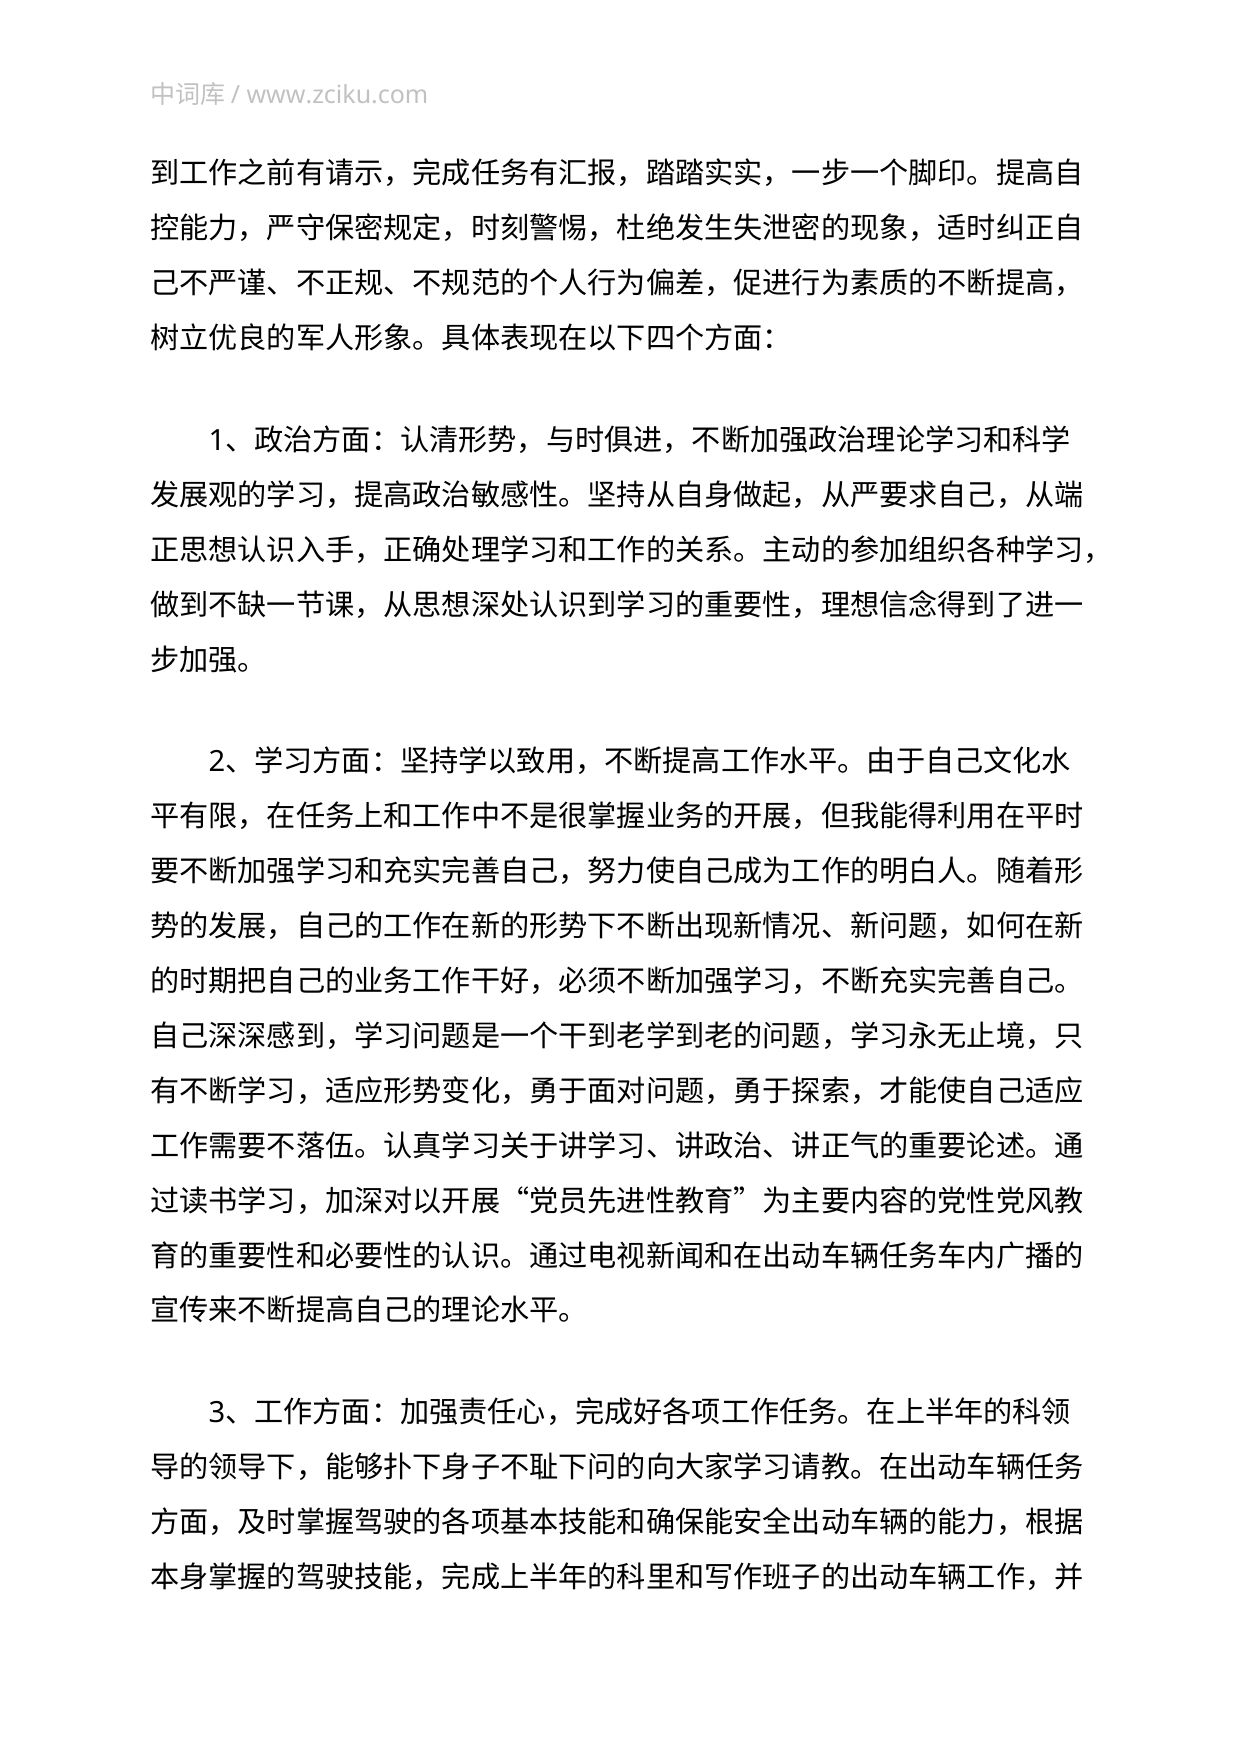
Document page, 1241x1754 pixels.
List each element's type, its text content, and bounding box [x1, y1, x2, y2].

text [150, 150, 1090, 357]
text 1、政治方面：认清形势，与时俱进，不断加强政治理论学习和科学发展观的学习，提高政治敏感性。坚持从自身做起，从严要求自己，从端正思想认识入手，正确处理学习和工作的关系。主动的参加组织各种学习，做到不缺一节课，从思想深处认识到学习的重要性，理想信念得到了进一步加强。 [150, 416, 1090, 678]
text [150, 1389, 1090, 1596]
text 2、学习方面：坚持学以致用，不断提高工作水平。由于自己文化水平有限，在任务上和工作中不是很掌握业务的开展，但我能得利用在平时要不断加强学习和充实完善自己，努力使自己成为工作的明白人。随着形势的发展，自己的工作在新的形势下不断出现新情况、新问题，如何在新的时期把自己的业务工作干好，必须不断加强学习，不断充实完善自己。自己深深感到，学习问题是一个干到老学到老的问题，学习永无止境，只有不断学习，适应形势变化，勇于面对问题，勇于探索，才能使自己适应工作需要不落伍。认真学习关于讲学习、讲政治、讲正气的重要论述。通过读书学习，加深对以开展“党员先进性教育”为主要内容的党性党风教育的重要性和必要性的认识。通过电视新闻和在出动车辆任务车内广播的宣传来不断提高自己的理论水平。 [150, 738, 1090, 1329]
